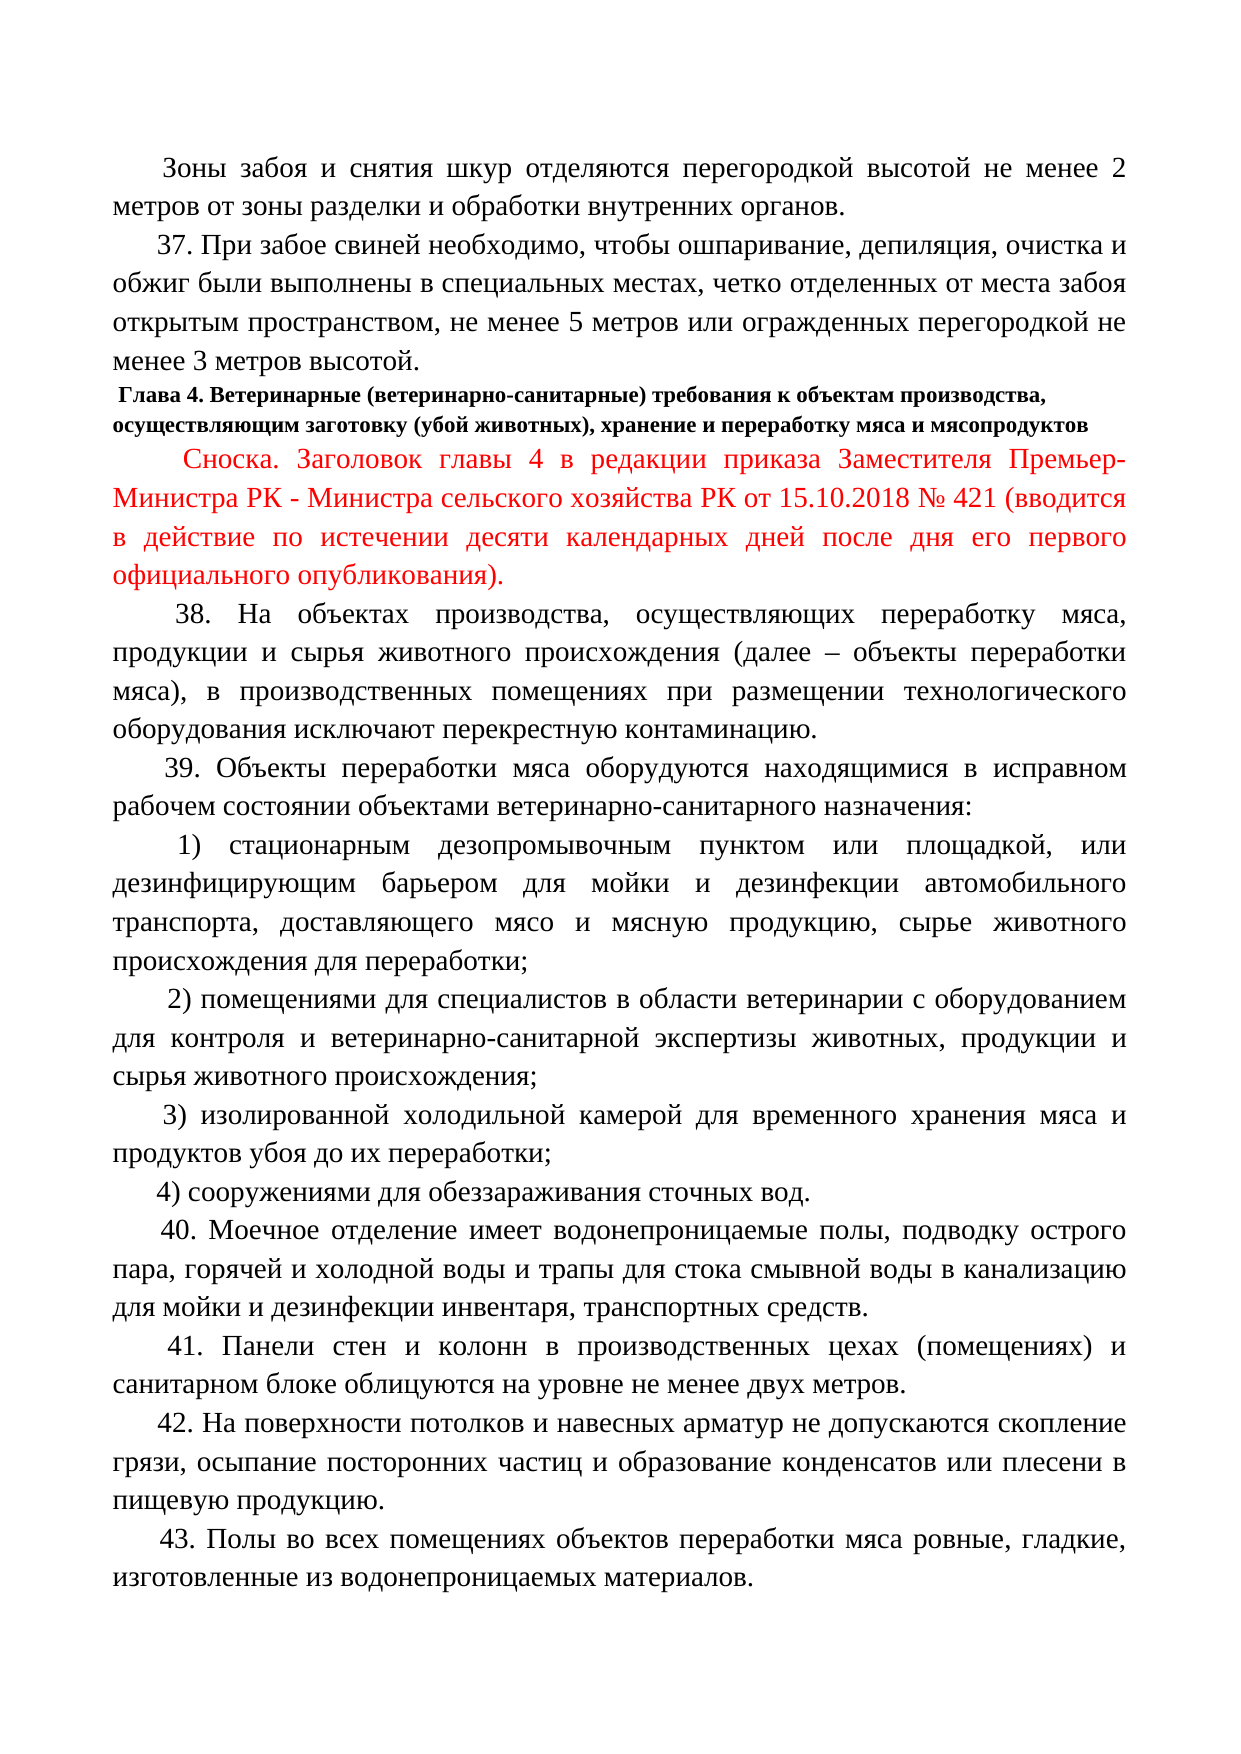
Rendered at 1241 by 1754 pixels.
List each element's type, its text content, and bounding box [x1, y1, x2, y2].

text Зоны забоя и снятия шкур отделяются перегородкой высотой не менее 2 метров от зоны разделки и обработки внутренних органов. [112, 150, 1128, 222]
text 42. На поверхности потолков и навесных арматур не допускаются скопление грязи, осыпание посторонних частиц и образование конденсатов или плесени в пищевую продукцию. [112, 1405, 1128, 1516]
text 2) помещениями для специалистов в области ветеринарии с оборудованием для контроля и ветеринарно-санитарной экспертизы животных, продукции и сырья животного происхождения; [112, 981, 1128, 1092]
text 4) сооружениями для обеззараживания сточных вод. [112, 1174, 1128, 1207]
text 41. Панели стен и колонн в производственных цехах (помещениях) и санитарном блоке облицуются на уровне не менее двух метров. [112, 1328, 1128, 1400]
text 1) стационарным дезопромывочным пунктом или площадкой, или дезинфицирующим барьером для мойки и дезинфекции автомобильного транспорта, доставляющего мясо и мясную продукцию, сырье животного происхождения для переработки; [112, 827, 1128, 976]
text 3) изолированной холодильной камерой для временного хранения мяса и продуктов убоя до их переработки; [112, 1097, 1128, 1169]
text Сноска. Заголовок главы 4 в редакции приказа Заместителя Премьер-Министра РК - Министра сельского хозяйства РК от 15.10.2018 № 421 (вводится в действие по истечении десяти календарных дней после дня его первого официального опубликования). [112, 442, 1128, 591]
text 39. Объекты переработки мяса оборудуются находящимися в исправном рабочем состоянии объектами ветеринарно-санитарного назначения: [112, 750, 1128, 822]
text 43. Полы во всех помещениях объектов переработки мяса ровные, гладкие, изготовленные из водонепроницаемых материалов. [112, 1521, 1128, 1593]
text 38. На объектах производства, осуществляющих переработку мяса, продукции и сырья животного происхождения (далее – объекты переработки мяса), в производственных помещениях при размещении технологического оборудования исключают перекрестную контаминацию. [112, 596, 1128, 745]
text 40. Моечное отделение имеет водонепроницаемые полы, подводку острого пара, горячей и холодной воды и трапы для стока смывной воды в канализацию для мойки и дезинфекции инвентаря, транспортных средств. [112, 1212, 1128, 1323]
text Глава 4. Ветеринарные (ветеринарно-санитарные) требования к объектам производства, осуществляющим заготовку (убой животных), хранение и переработку мяса и мясопродуктов [112, 381, 1128, 438]
text 37. При забое свиней необходимо, чтобы ошпаривание, депиляция, очистка и обжиг были выполнены в специальных местах, четко отделенных от места забоя открытым пространством, не менее 5 метров или огражденных перегородкой не менее 3 метров высотой. [112, 227, 1128, 376]
